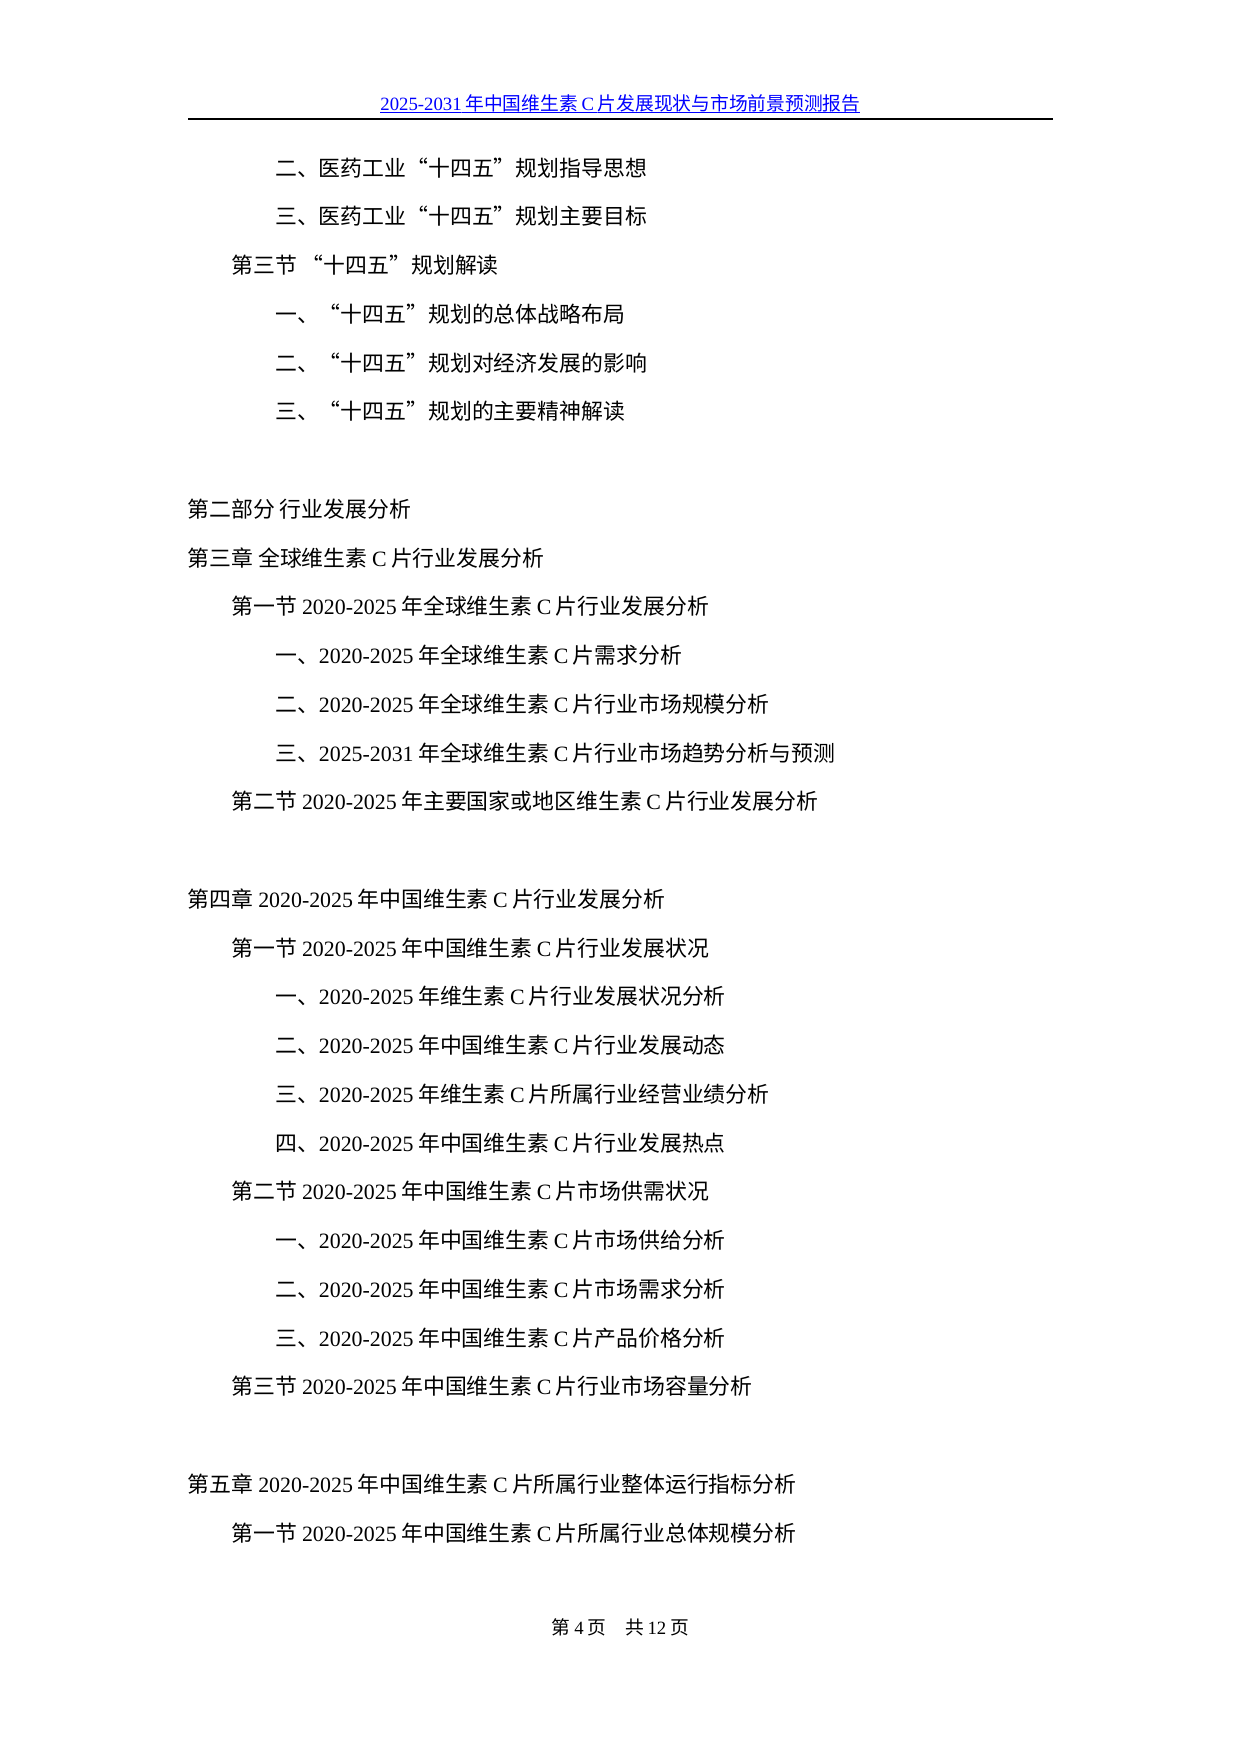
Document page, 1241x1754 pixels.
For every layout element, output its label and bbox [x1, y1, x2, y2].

text [187, 150, 1053, 1548]
